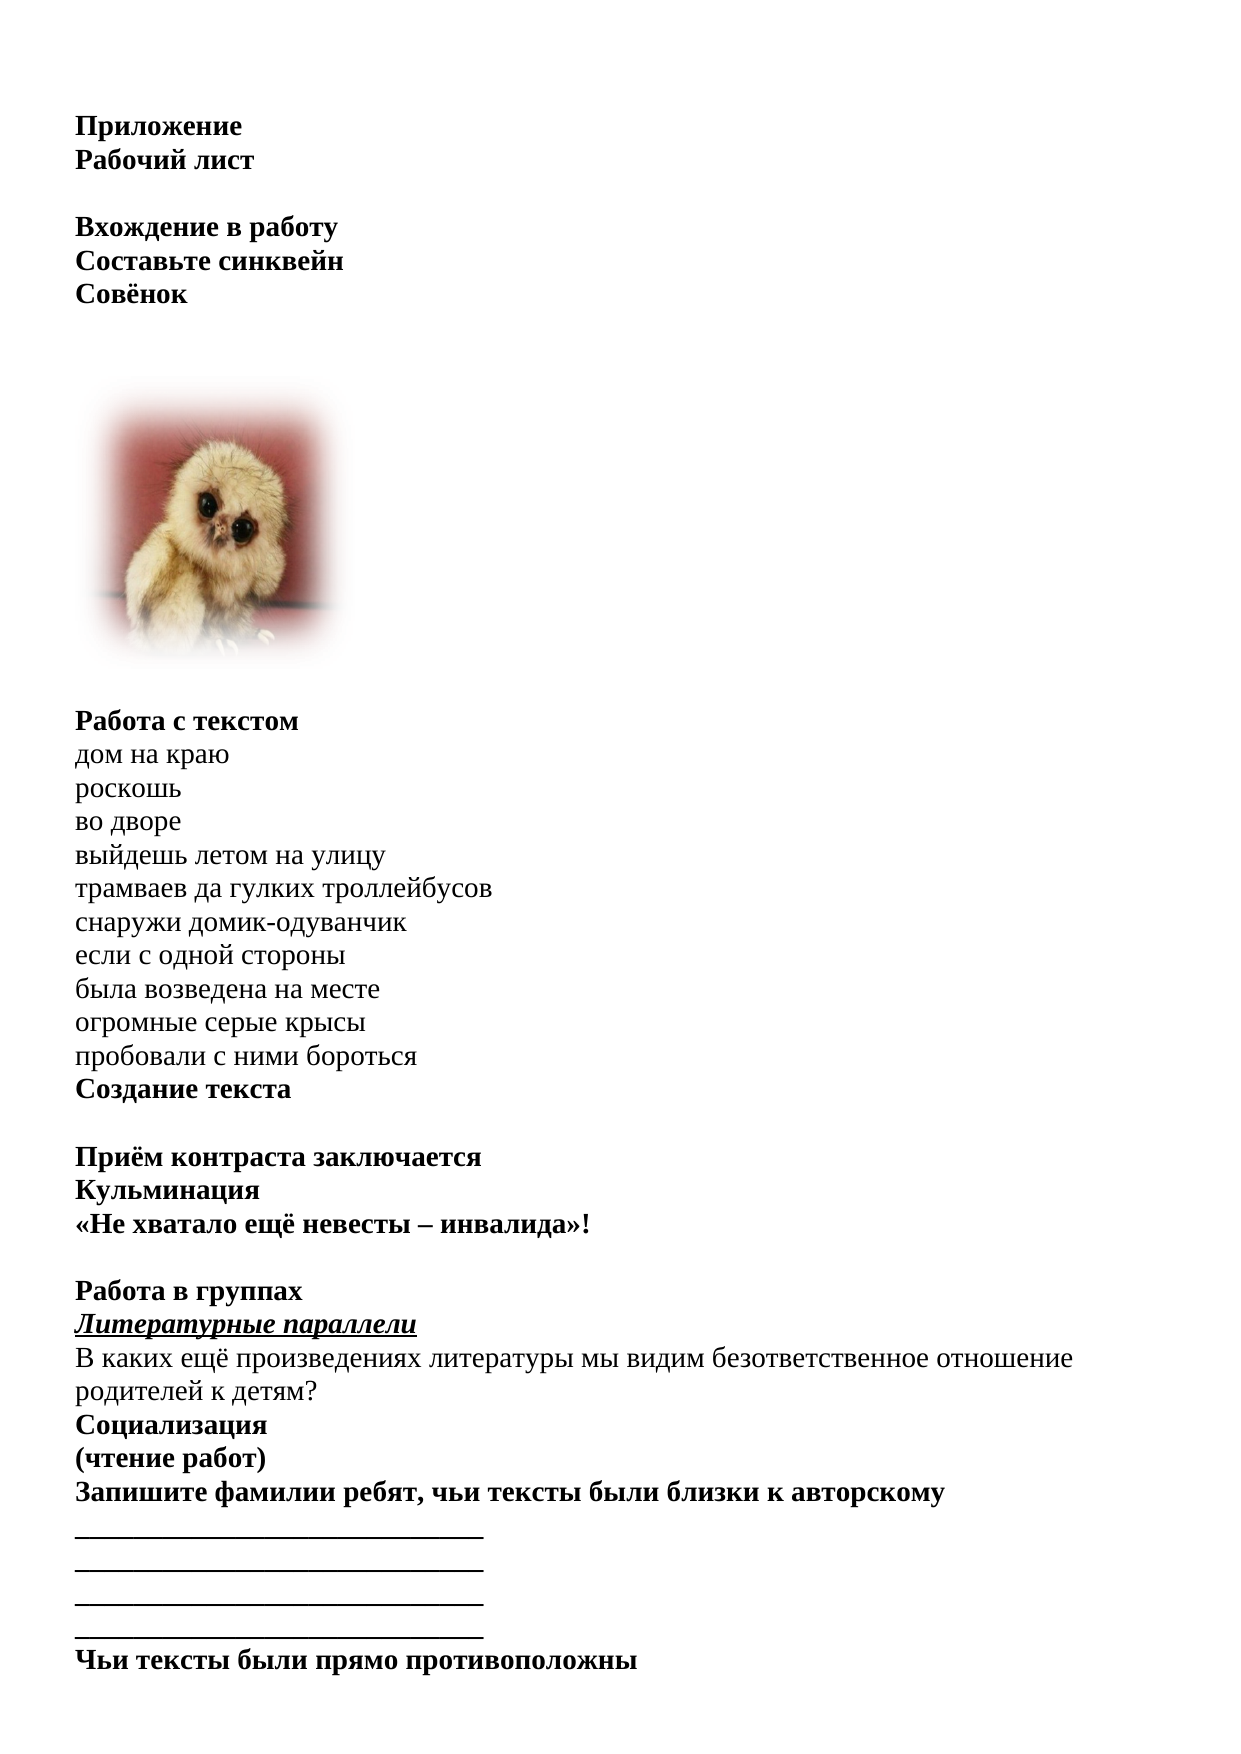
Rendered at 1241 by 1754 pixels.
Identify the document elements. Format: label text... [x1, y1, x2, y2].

text «Не хватало ещё невесты – инвалида»! [75, 1206, 1165, 1239]
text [75, 1608, 1165, 1642]
picture [75, 376, 355, 669]
text Социализация [75, 1407, 1165, 1441]
text ____________________________ [75, 1541, 1165, 1575]
text Чьи тексты были прямо противоположны [75, 1642, 1165, 1675]
text роскошь [75, 770, 1165, 803]
text огромные серые крысы [75, 1004, 1165, 1038]
text Работа с текстом [75, 703, 1165, 736]
text Литературные параллели [75, 1306, 1165, 1340]
text Запишите фамилии ребят, чьи тексты были близки к авторскому [75, 1474, 1165, 1508]
text Совёнок [75, 276, 1165, 310]
text ____________________________ [75, 1508, 1165, 1541]
text дом на краю [75, 736, 1165, 770]
text пробовали с ними бороться [75, 1038, 1165, 1072]
text Составьте синквейн [75, 243, 1165, 276]
text снаружи домик-одуванчик [75, 904, 1165, 937]
text Приём контраста заключается [75, 1139, 1165, 1172]
text ____________________________ [75, 1575, 1165, 1608]
text В каких ещё произведениях литературы мы видим безответственное отношение родителей к детям? [75, 1340, 1165, 1407]
text Кульминация [75, 1172, 1165, 1206]
text во дворе [75, 803, 1165, 837]
text Вхождение в работу [75, 209, 1165, 243]
text трамваев да гулких троллейбусов [75, 870, 1165, 904]
text (чтение работ) [75, 1441, 1165, 1474]
text если с одной стороны была возведена на месте [75, 937, 1165, 1004]
text Создание текста [75, 1072, 1165, 1105]
text Приложение [75, 108, 1165, 142]
text Рабочий лист [75, 142, 1165, 176]
text выйдешь летом на улицу [75, 837, 1165, 870]
text Работа в группах [75, 1273, 1165, 1306]
